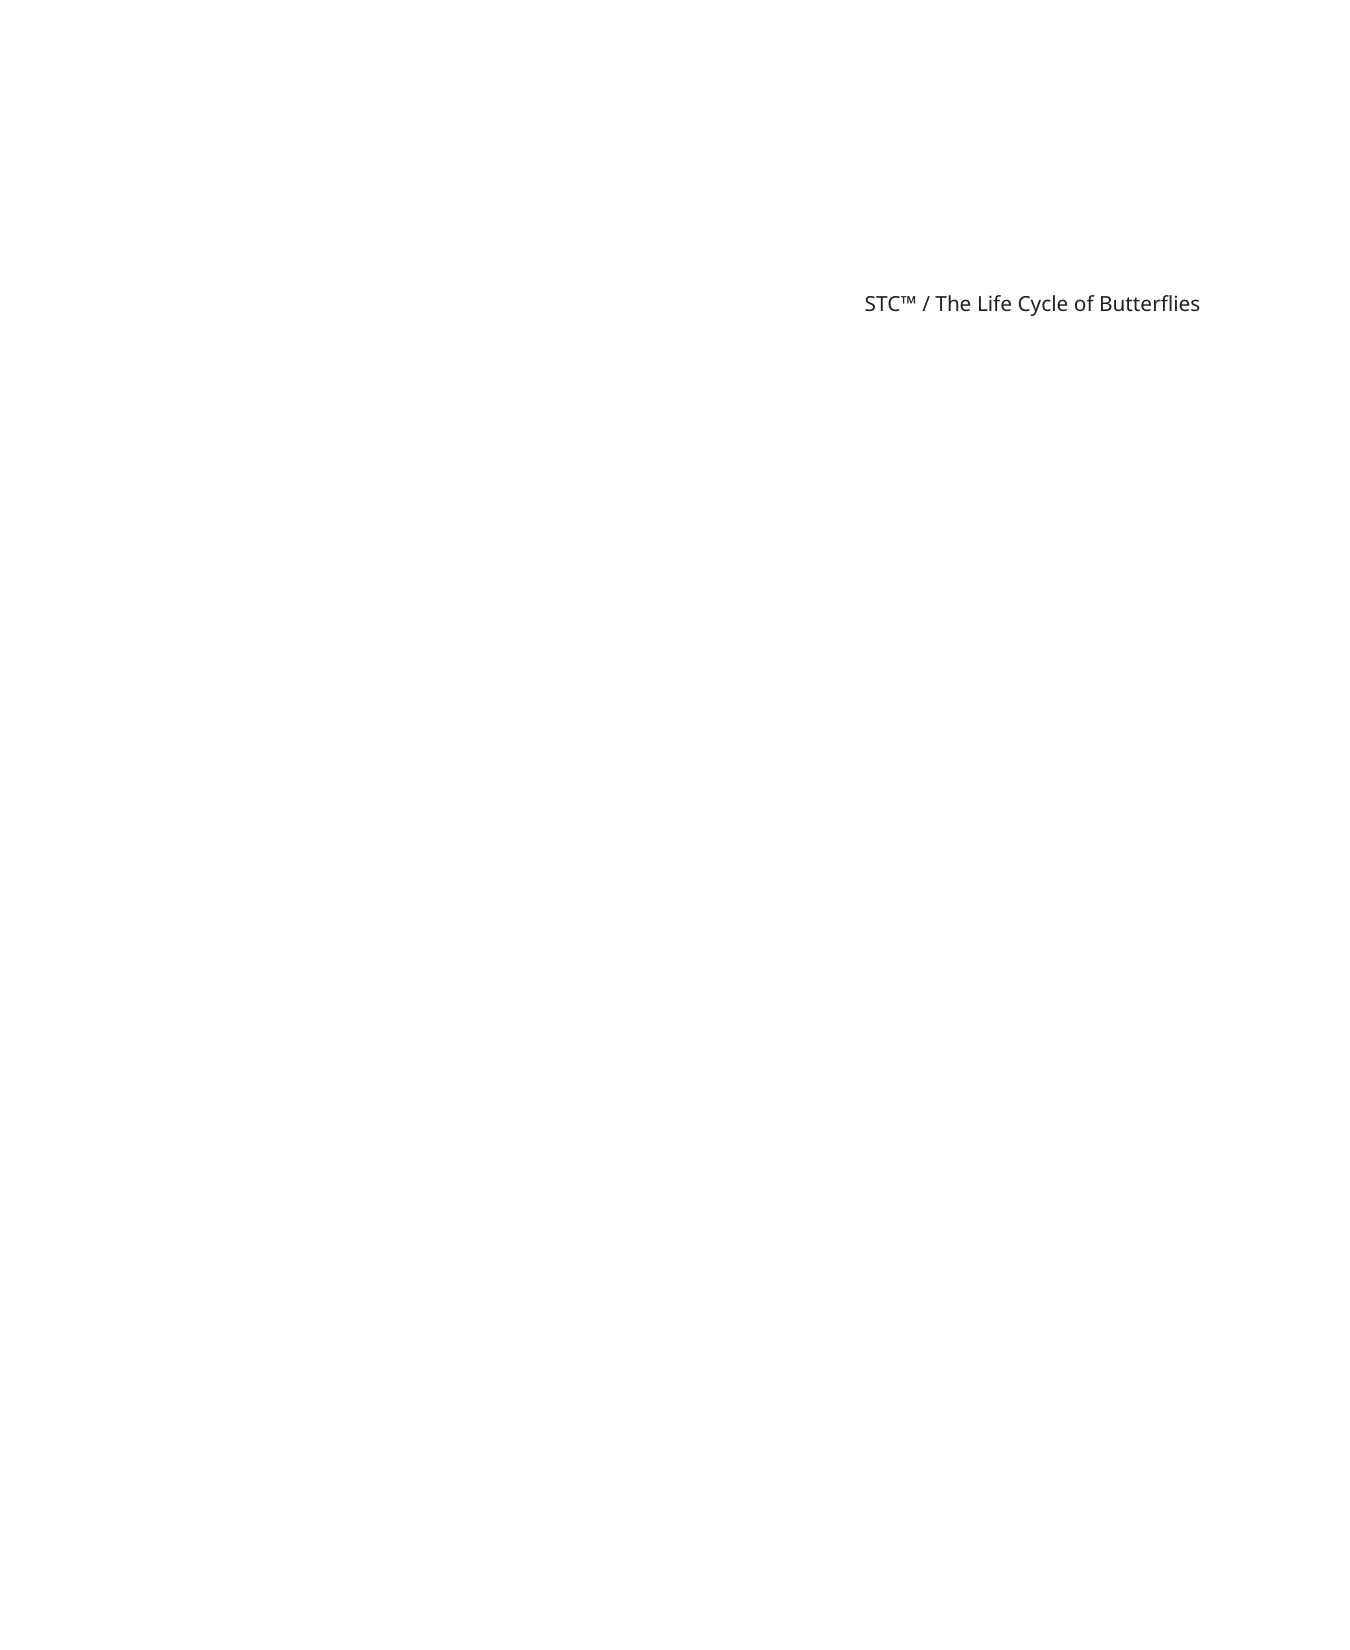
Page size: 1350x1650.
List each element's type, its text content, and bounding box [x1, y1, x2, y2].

text STC™ / The Life Cycle of Butterflies [64, 289, 1200, 317]
